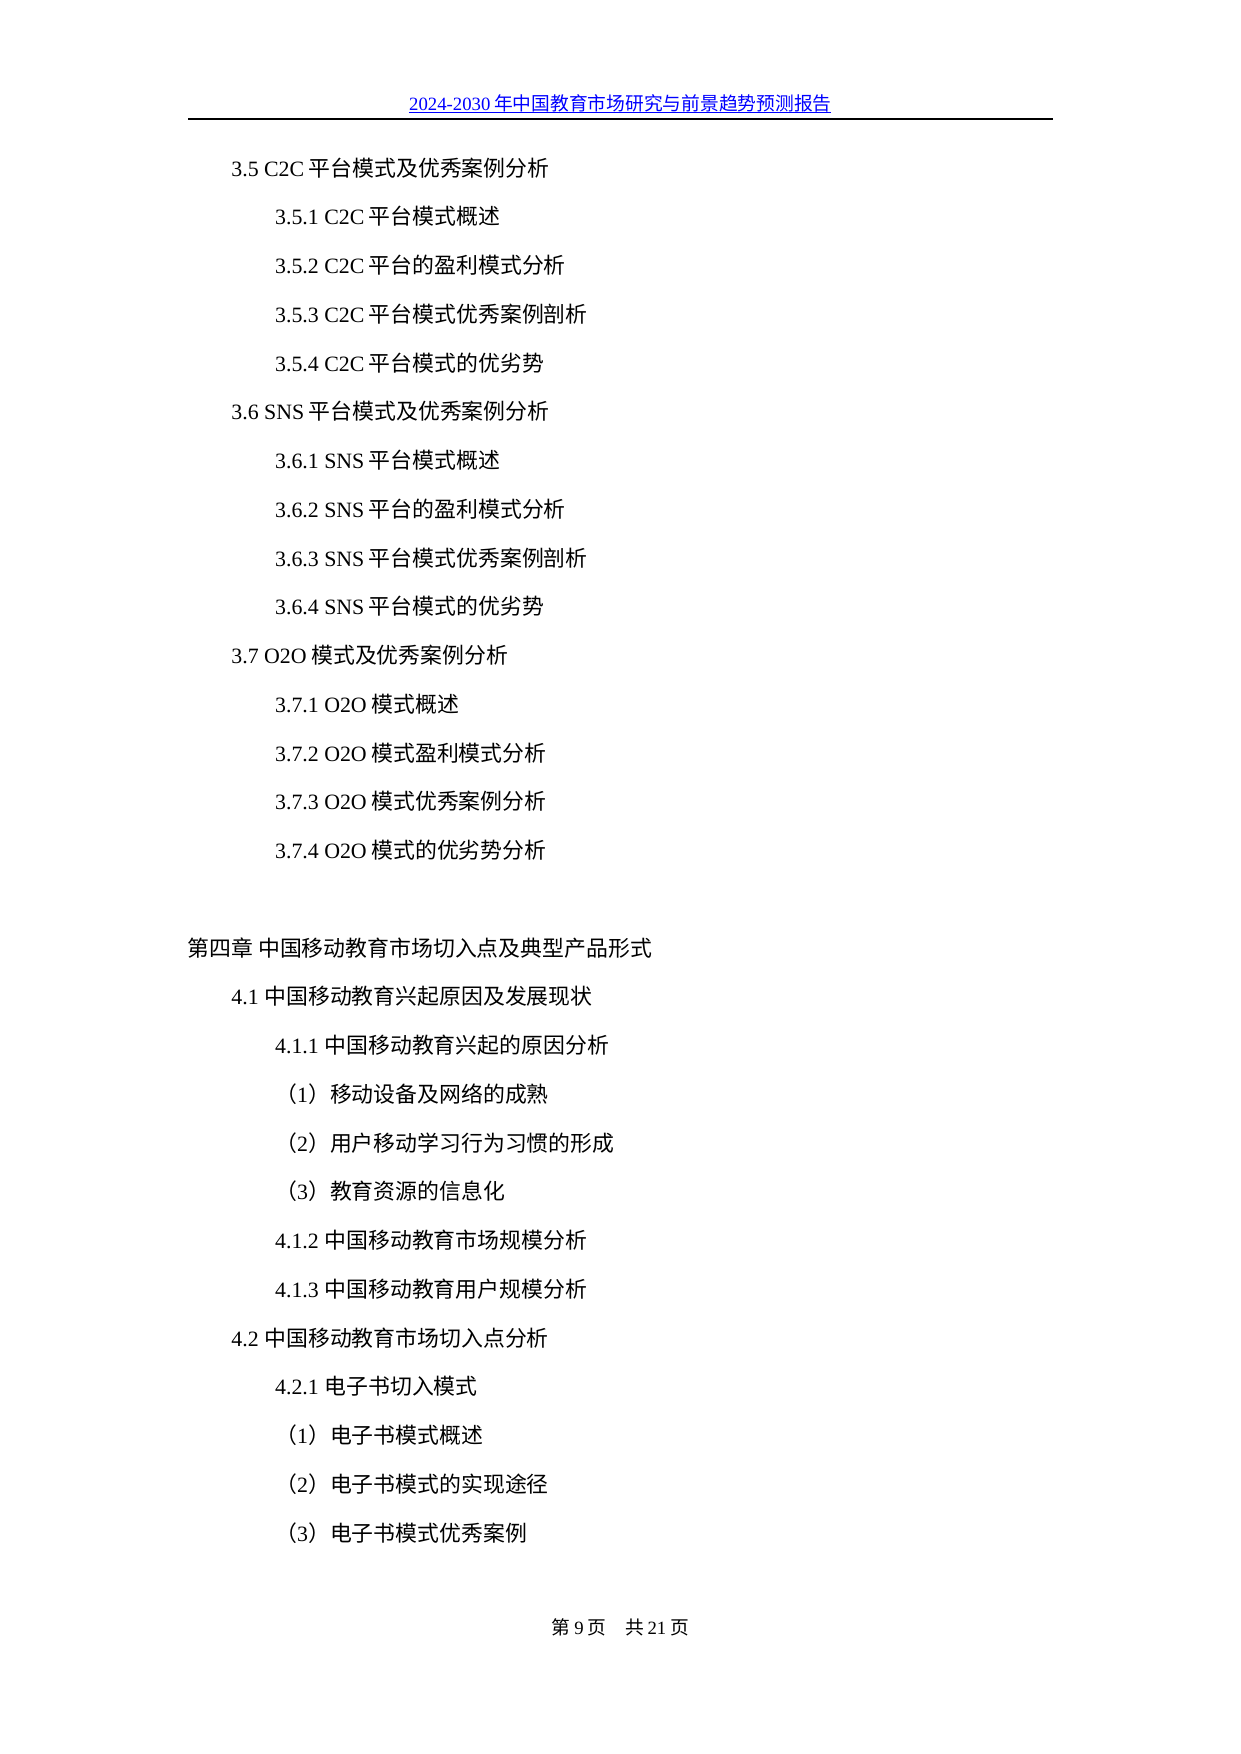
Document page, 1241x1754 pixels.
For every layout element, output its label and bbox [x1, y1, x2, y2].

text [187, 150, 1053, 1548]
